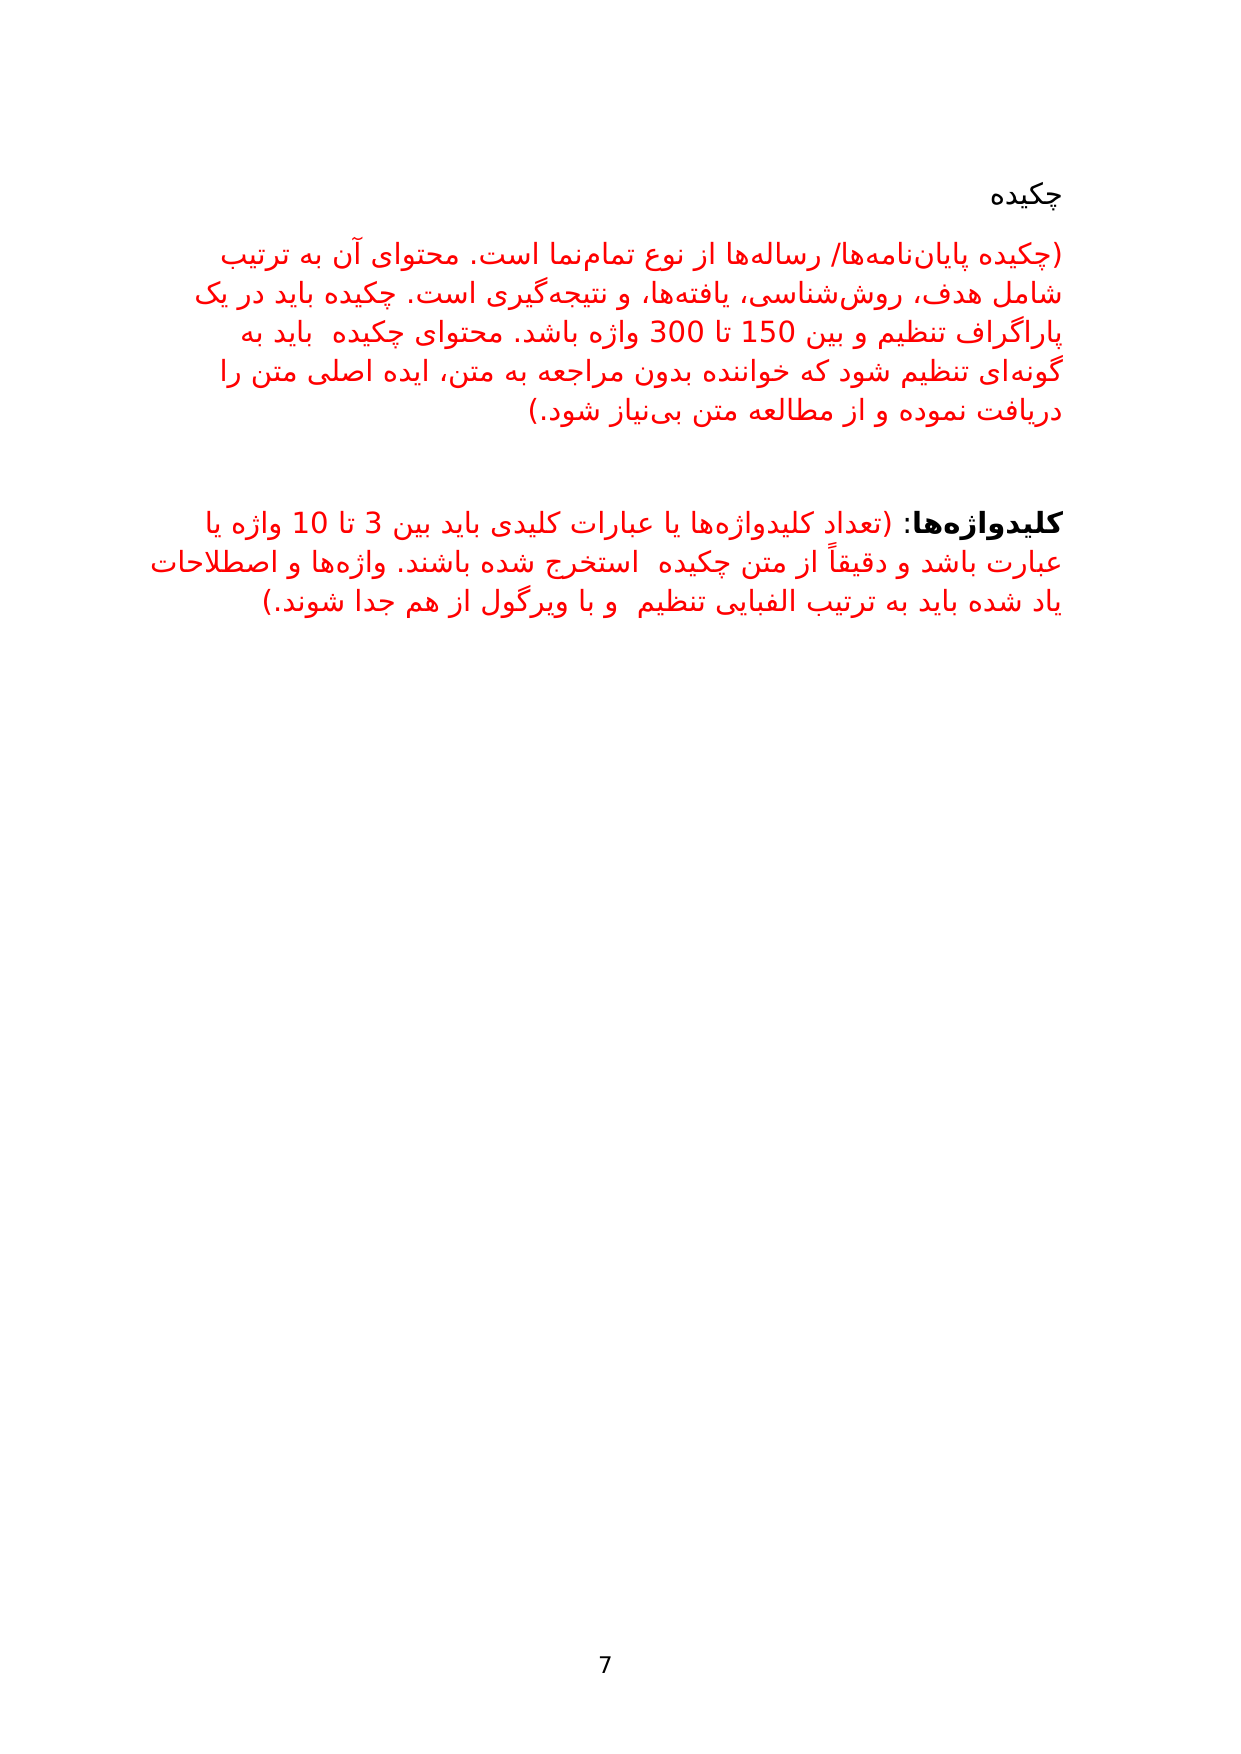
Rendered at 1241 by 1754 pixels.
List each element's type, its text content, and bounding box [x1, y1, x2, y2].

text کلیدواژه‌ها: (تعداد کلید‌واژه‌ها یا عبارات کلیدی باید بین 3 تا 10 واژه یا عبارت باشد و دقیقاً از متن چکیده استخرج شده باشند. وا‌ژه‌ها و اصطلاحات یاد شده باید به ترتیب الفبایی تنظیم و با ویرگول از هم جدا شوند.) [148, 506, 1063, 618]
text (چکیده پایان‌نامه‌ها/ رساله‌ها از نوع تمام‌نما است. محتوای آن به ترتیب شامل هدف، روش‌شناسی، یافته‌ها، و نتیجه‌گیری است. چکیده باید در یک پاراگراف تنظیم و بین 150 تا 300 واژه باشد. محتوای چکیده باید به گونه‌ای تنظیم شود که خواننده بدون مراجعه به متن، ایده اصلی متن را دریافت نموده و از مطالعه متن بی‌نیاز شود.) [148, 237, 1063, 427]
text چکیده [148, 177, 1063, 211]
